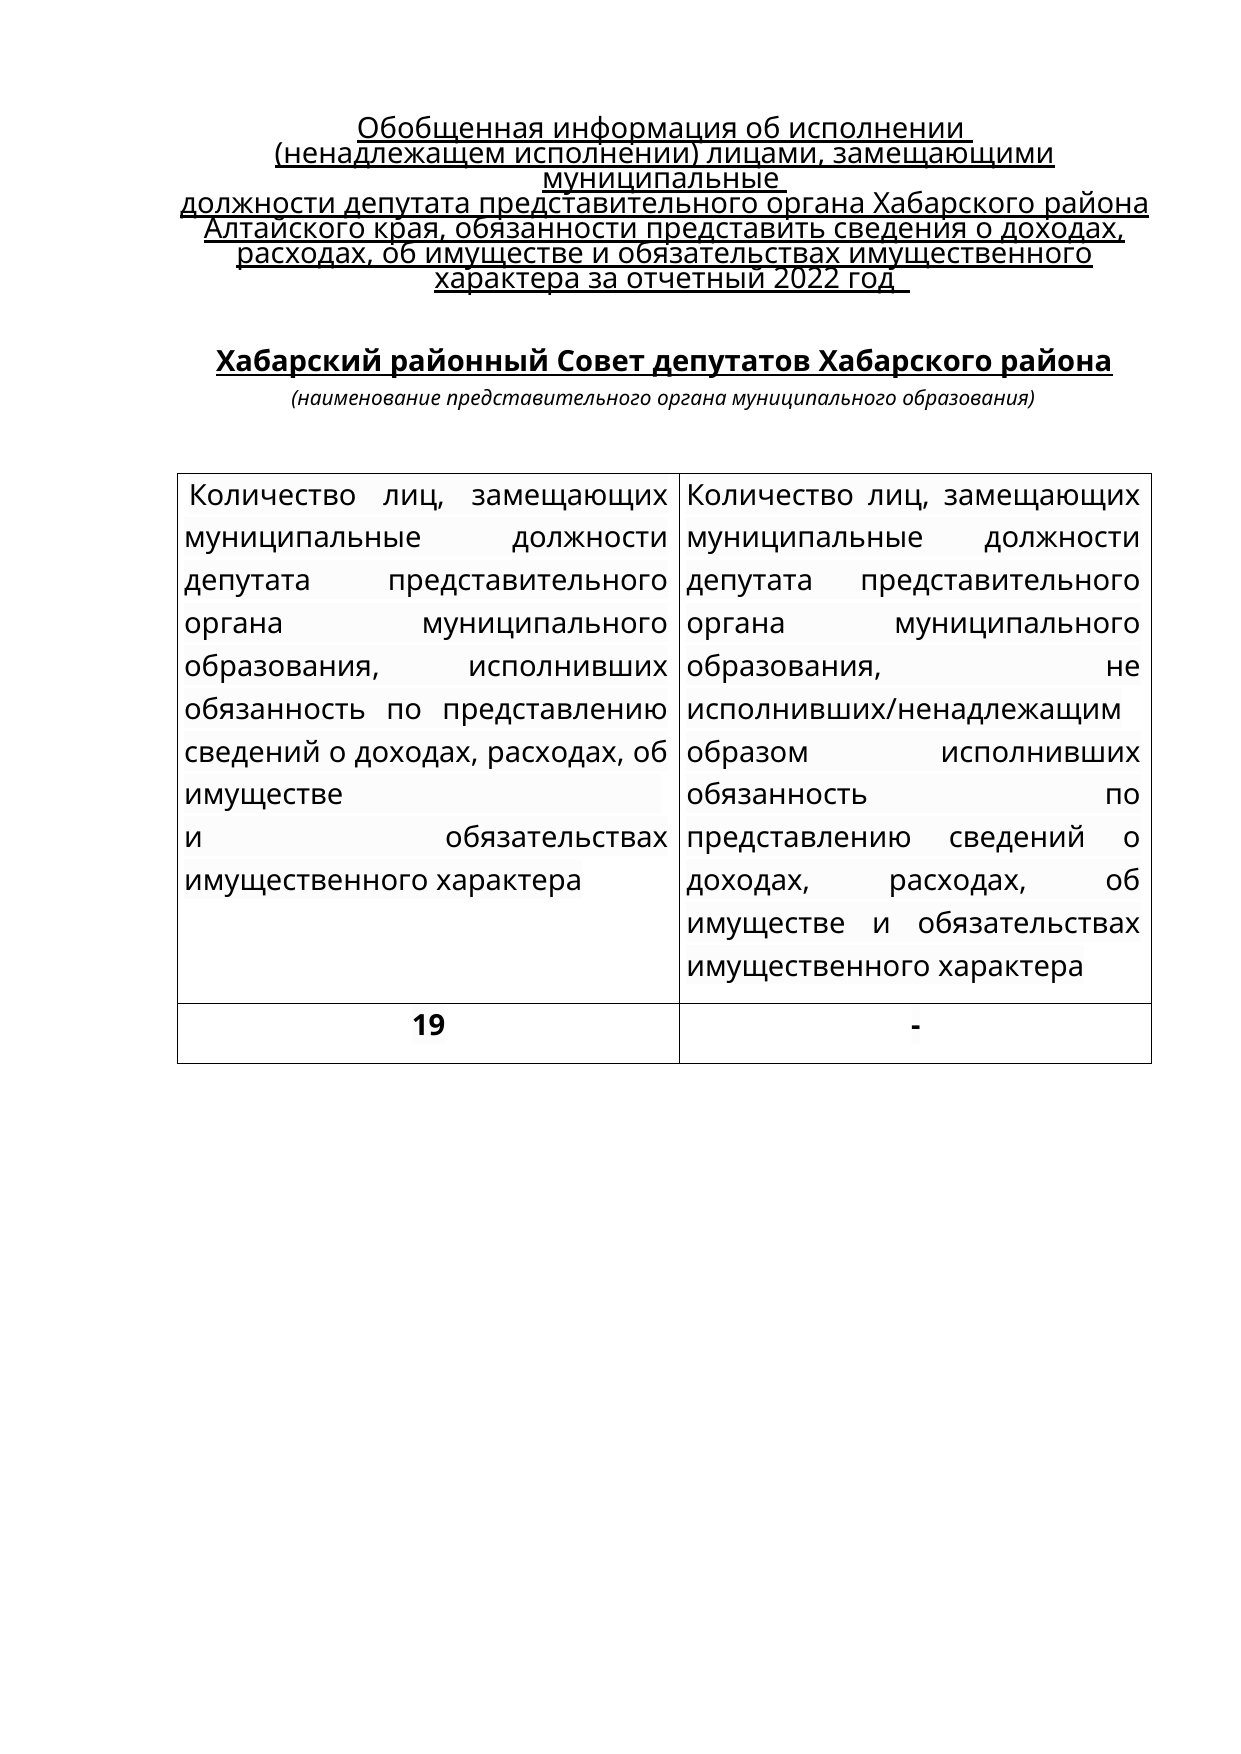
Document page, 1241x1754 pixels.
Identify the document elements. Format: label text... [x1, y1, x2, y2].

table_cell - [680, 1004, 1151, 1063]
table_header Количество лиц, замещающих муниципальные должности депутата представительного органа муниципального образования, не исполнивших/ненадлежащим образом исполнивших обязанность по представлению сведений о доходах, расходах, об имуществе и обязательствах имущественного характера [680, 474, 1151, 1003]
text Хабарский районный Совет депутатов Хабарского района [177, 340, 1152, 380]
text (наименование представительного органа муниципального образования) [177, 383, 1152, 411]
table_header Количество лиц, замещающих муниципальные должности депутата представительного органа муниципального образования, исполнивших обязанность по представлению сведений о доходах, расходах, об имуществе и обязательствах имущественного характера [178, 474, 679, 1003]
text Обобщенная информация об исполнении (ненадлежащем исполнении) лицами, замещающими муниципальные должности депутата представительного органа Хабарского района Алтайского края, обязанности представить сведения о доходах, расходах, об имуществе и обязательствах имущественного характера за отчетный 2022 год [177, 118, 1152, 293]
table_cell 19 [178, 1004, 679, 1063]
